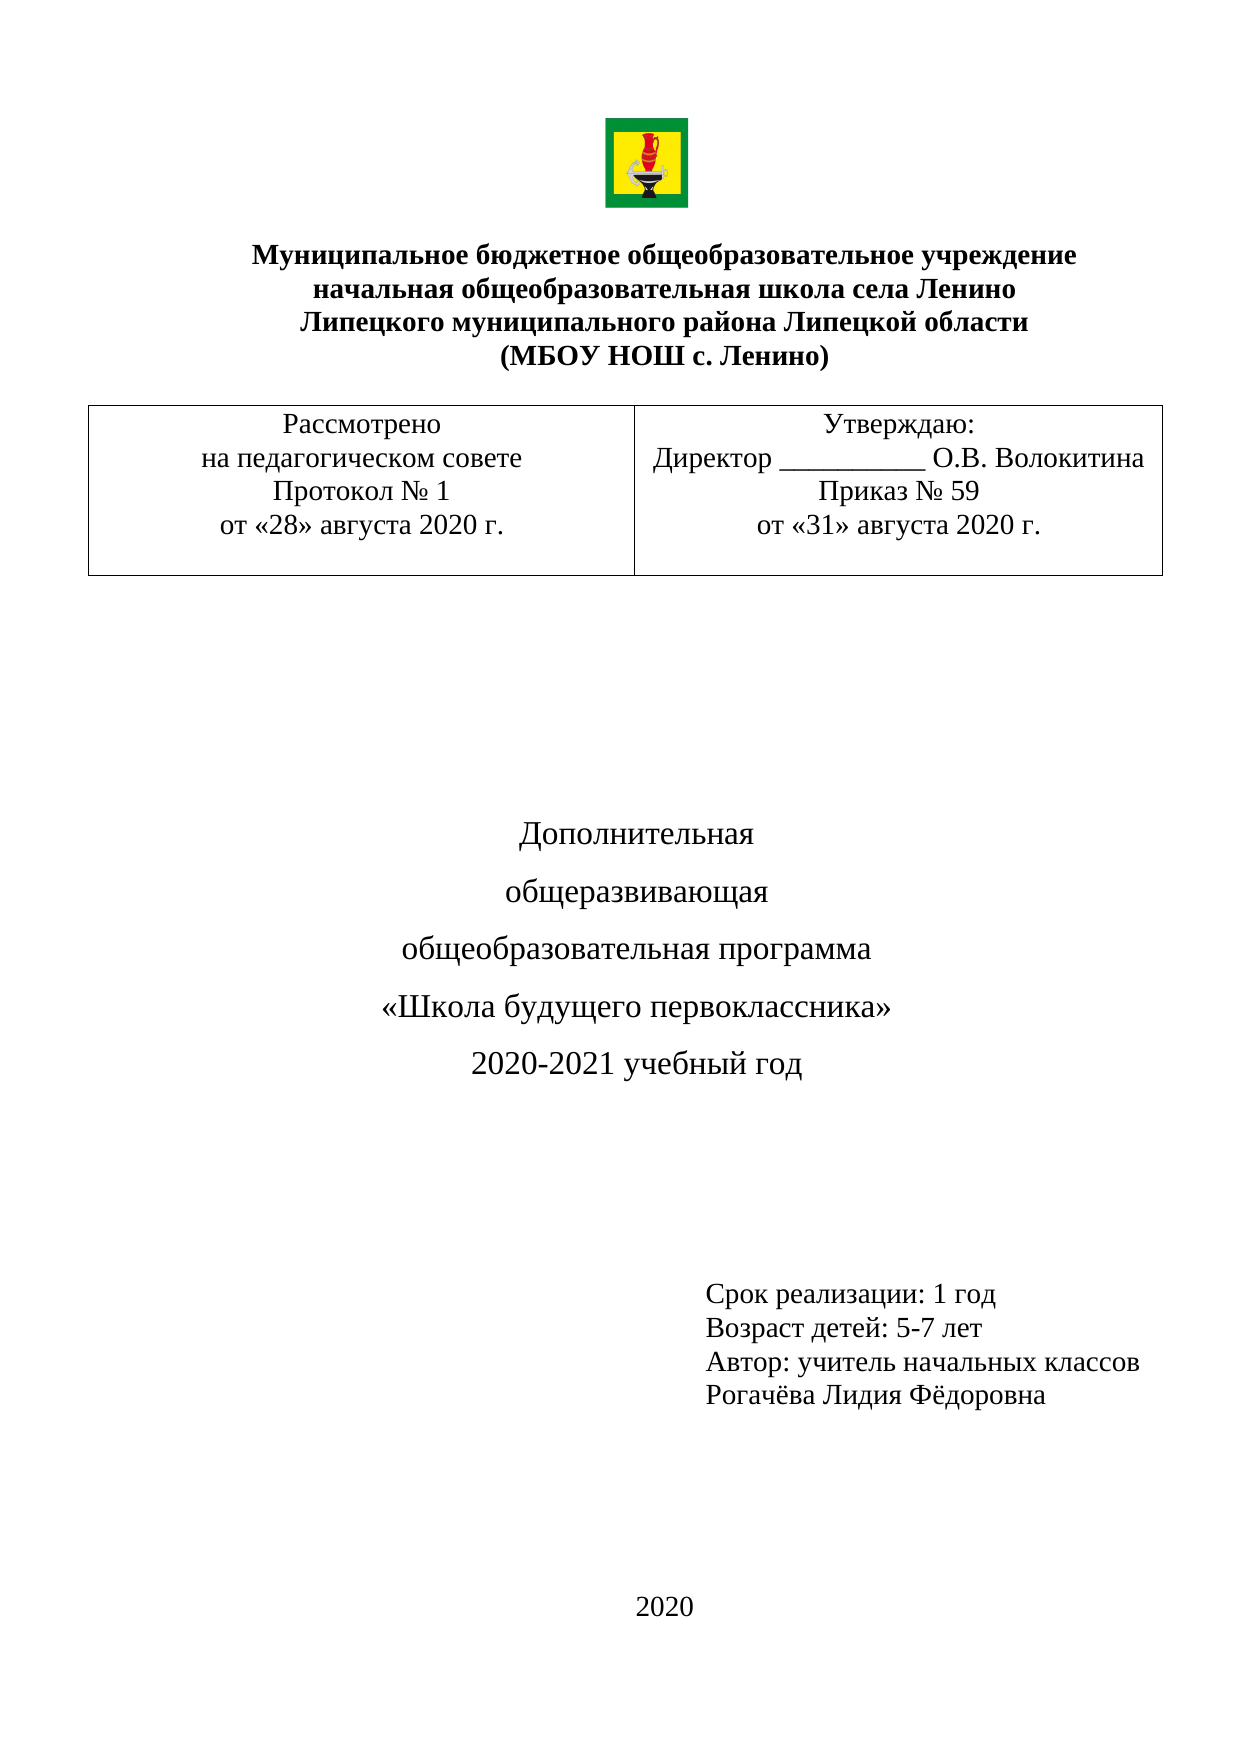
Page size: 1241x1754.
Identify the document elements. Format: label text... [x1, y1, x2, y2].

text начальная общеобразовательная школа села Ленино [177, 271, 1152, 304]
table_header Срок реализации: 1 год Возраст детей: 5-7 лет Автор: учитель начальных классов Рогачёва Лидия Фёдоровна [694, 1277, 1163, 1470]
text (МБОУ НОШ с. Ленино) [177, 338, 1152, 372]
text 2020 [177, 1589, 1152, 1622]
table_header Рассмотрено на педагогическом совете Протокол № 1 от «28» августа 2020 г. [89, 406, 634, 575]
text Муниципальное бюджетное общеобразовательное учреждение [177, 237, 1152, 271]
table_header Дополнительная общеразвивающая общеобразовательная программа «Школа будущего первоклассника» 2020-2021 учебный год [283, 814, 966, 1098]
table_header Утверждаю: Директор __________ О.В. Волокитина Приказ № 59 от «31» августа 2020 г. [635, 406, 1162, 575]
text Липецкого муниципального района Липецкой области [177, 304, 1152, 338]
